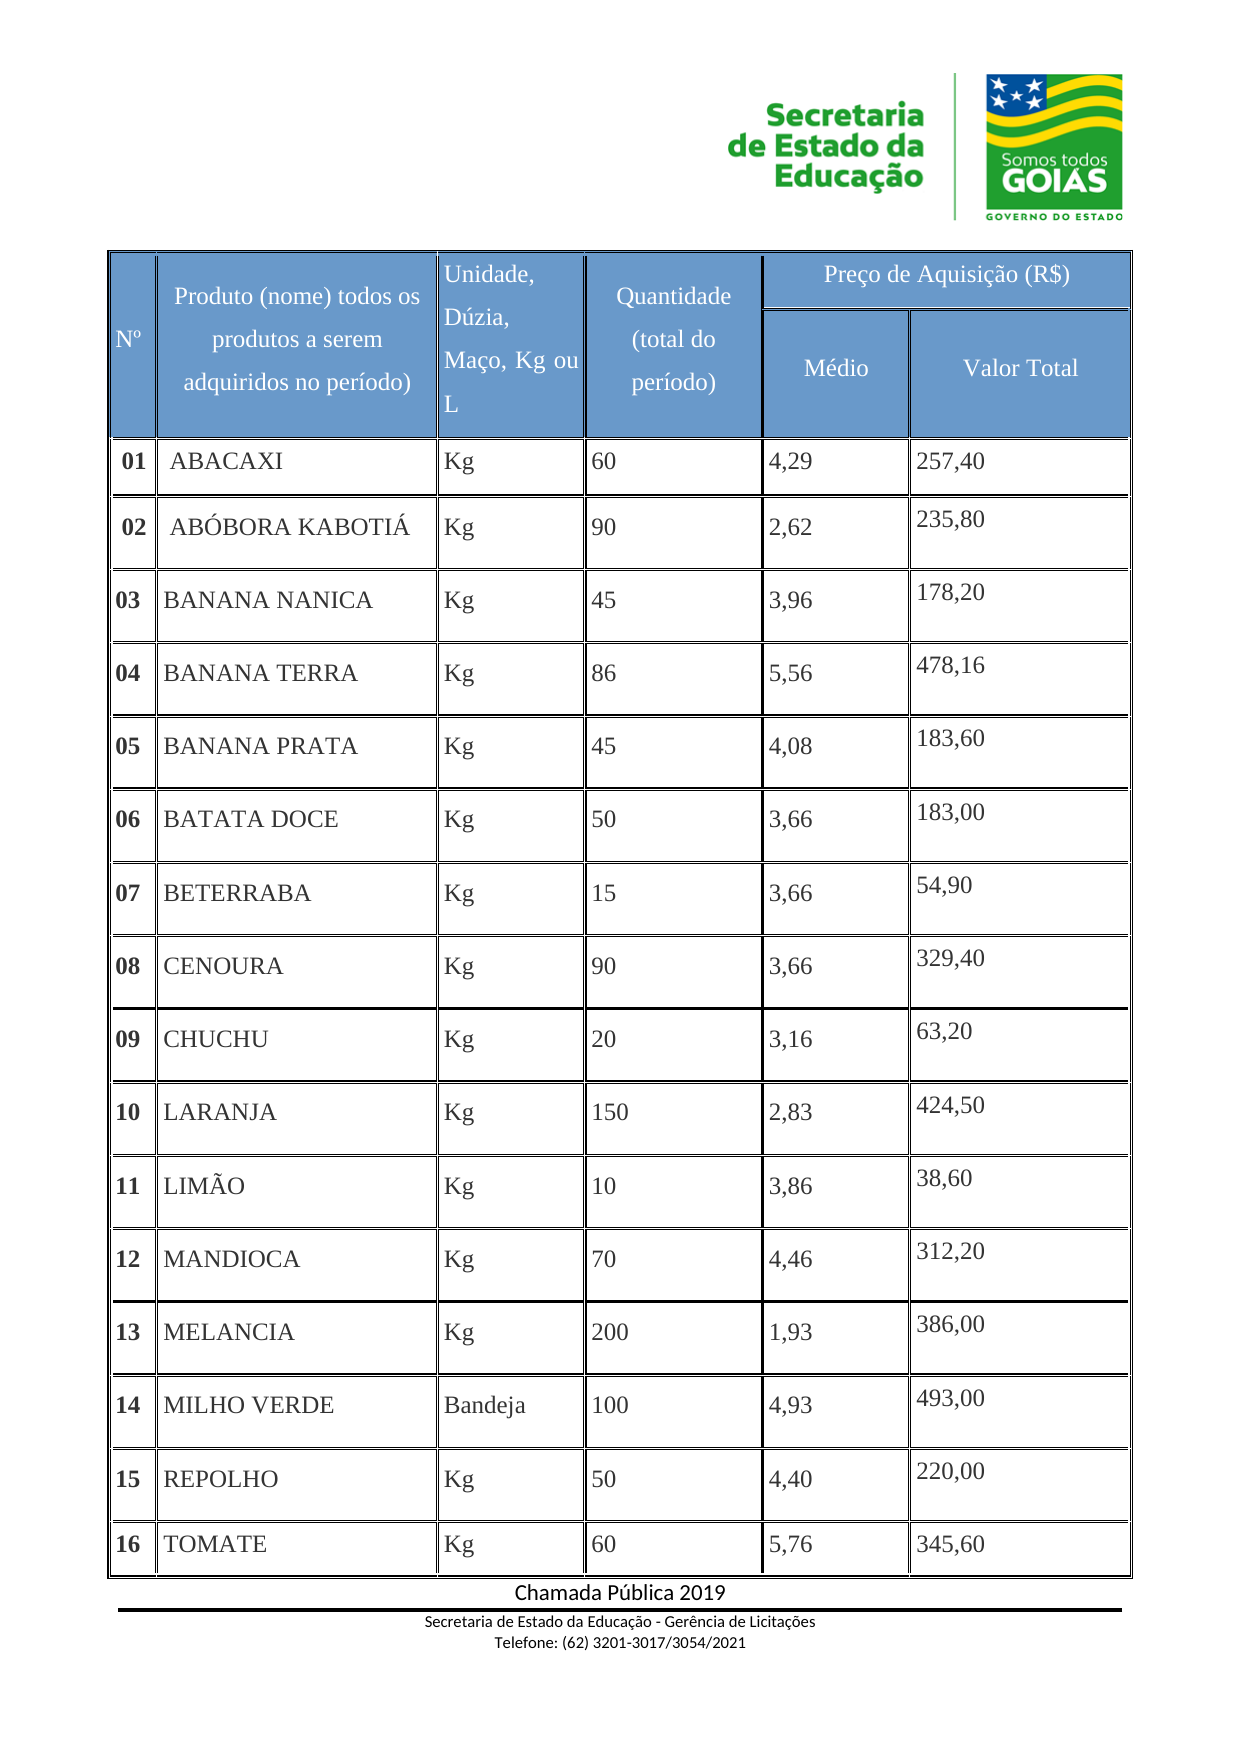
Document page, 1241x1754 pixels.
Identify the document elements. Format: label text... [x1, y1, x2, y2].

table_cell CENOURA [158, 937, 436, 1007]
table_header Quantidade (total do período) [585, 253, 762, 437]
table_cell TOMATE [157, 1523, 437, 1575]
table_cell 15 [111, 1446, 155, 1519]
table_cell 05 [111, 714, 155, 787]
table_header Nº [111, 253, 157, 437]
table_cell 4,29 [764, 440, 908, 494]
table_cell Kg [439, 1010, 583, 1080]
table_cell MILHO VERDE [158, 1377, 436, 1446]
table_cell 02 [111, 494, 155, 568]
table_cell 4,40 [764, 1450, 908, 1519]
table_cell 1,93 [764, 1303, 908, 1373]
table_cell 06 [111, 787, 155, 861]
table_cell 424,50 [911, 1080, 1130, 1153]
table_cell Bandeja [439, 1377, 583, 1446]
table_cell 329,40 [910, 934, 1131, 1007]
table_cell 2,62 [764, 498, 908, 568]
table_cell 183,00 [911, 787, 1130, 861]
table_cell 5,56 [764, 644, 908, 714]
table_cell 15 [587, 864, 761, 934]
table_cell 01 [109, 437, 157, 494]
table_cell 3,96 [764, 571, 908, 641]
table_cell Kg [439, 864, 583, 934]
table_cell 20 [587, 1010, 761, 1080]
table_cell 63,20 [911, 1007, 1130, 1080]
table_cell LIMÃO [158, 1157, 436, 1227]
table_cell 45 [587, 718, 761, 787]
table_cell MANDIOCA [158, 1230, 436, 1300]
table_cell 3,66 [764, 791, 908, 861]
table_cell 4,08 [764, 718, 908, 787]
table_cell BETERRABA [158, 864, 436, 934]
table_cell 10 [587, 1157, 761, 1227]
table_cell 07 [109, 861, 157, 934]
table_cell ABACAXI [158, 440, 436, 494]
table_cell 38,60 [911, 1154, 1130, 1227]
table_cell Kg [439, 1157, 583, 1227]
table_cell 04 [109, 641, 157, 714]
table_cell 150 [587, 1084, 761, 1153]
table_cell 312,20 [910, 1227, 1131, 1300]
table_cell Kg [439, 440, 583, 494]
table_cell MELANCIA [158, 1303, 436, 1373]
table_cell Kg [439, 498, 583, 568]
table_cell 60 [585, 1523, 762, 1575]
table_cell 4,93 [764, 1377, 908, 1446]
table_cell 90 [587, 937, 761, 1007]
table_cell BANANA TERRA [158, 644, 436, 714]
table_cell 257,40 [910, 437, 1131, 494]
table_cell 09 [111, 1007, 155, 1080]
table_cell 4,46 [764, 1230, 908, 1300]
table_cell REPOLHO [158, 1450, 436, 1519]
table_cell 386,00 [911, 1300, 1130, 1373]
table_cell 11 [111, 1154, 155, 1227]
table_cell 5,76 [762, 1523, 910, 1575]
table_cell Kg [439, 644, 583, 714]
table_cell BANANA NANICA [158, 571, 436, 641]
table_cell 86 [587, 644, 761, 714]
table_cell 100 [587, 1377, 761, 1446]
table_cell BANANA PRATA [158, 718, 436, 787]
table_cell Kg [438, 1520, 585, 1575]
table_cell CHUCHU [158, 1010, 436, 1080]
table_cell 90 [587, 498, 761, 568]
table_cell ABÓBORA KABOTIÁ [158, 498, 436, 568]
picture [727, 73, 1123, 222]
table_cell 178,20 [910, 568, 1131, 641]
table_cell 493,00 [911, 1373, 1130, 1446]
table_cell 03 [109, 568, 157, 641]
table_cell 3,86 [764, 1157, 908, 1227]
table_cell 2,83 [764, 1084, 908, 1153]
table_cell 50 [587, 1450, 761, 1519]
table_cell LARANJA [158, 1084, 436, 1153]
table_cell 220,00 [911, 1446, 1130, 1519]
table_cell Kg [439, 791, 583, 861]
table_cell Valor Total [911, 308, 1130, 437]
table_cell 12 [109, 1227, 157, 1300]
table_cell 54,90 [910, 861, 1131, 934]
table_cell 13 [111, 1300, 155, 1373]
table_cell 345,60 [910, 1520, 1130, 1575]
table_cell 235,80 [911, 494, 1130, 568]
table_cell 16 [111, 1520, 157, 1575]
table_cell 45 [587, 571, 761, 641]
table_header Unidade, Dúzia, Maço, Kg ou L [438, 251, 585, 437]
table_cell 200 [587, 1303, 761, 1373]
table_cell 3,66 [764, 937, 908, 1007]
table_cell Kg [439, 937, 583, 1007]
table_cell 14 [111, 1373, 155, 1446]
table_cell 50 [587, 791, 761, 861]
table_cell Kg [439, 1230, 583, 1300]
table_cell 60 [587, 440, 761, 494]
table_cell Kg [439, 1084, 583, 1153]
table_cell 183,60 [911, 714, 1130, 787]
table_cell 08 [109, 934, 157, 1007]
table_cell 3,66 [764, 864, 908, 934]
table_header Produto (nome) todos os produtos a serem adquiridos no período) [157, 253, 437, 437]
table_cell 478,16 [910, 641, 1131, 714]
table_cell 10 [111, 1080, 155, 1153]
table_cell Kg [439, 571, 583, 641]
table_cell Kg [439, 1303, 583, 1373]
table_cell 70 [587, 1230, 761, 1300]
table_cell Kg [439, 1450, 583, 1519]
table_cell BATATA DOCE [158, 791, 436, 861]
table_header Preço de Aquisição (R$) [762, 253, 1130, 307]
table_cell 3,16 [764, 1010, 908, 1080]
table_cell Médio [764, 311, 908, 437]
table_cell Kg [439, 718, 583, 787]
